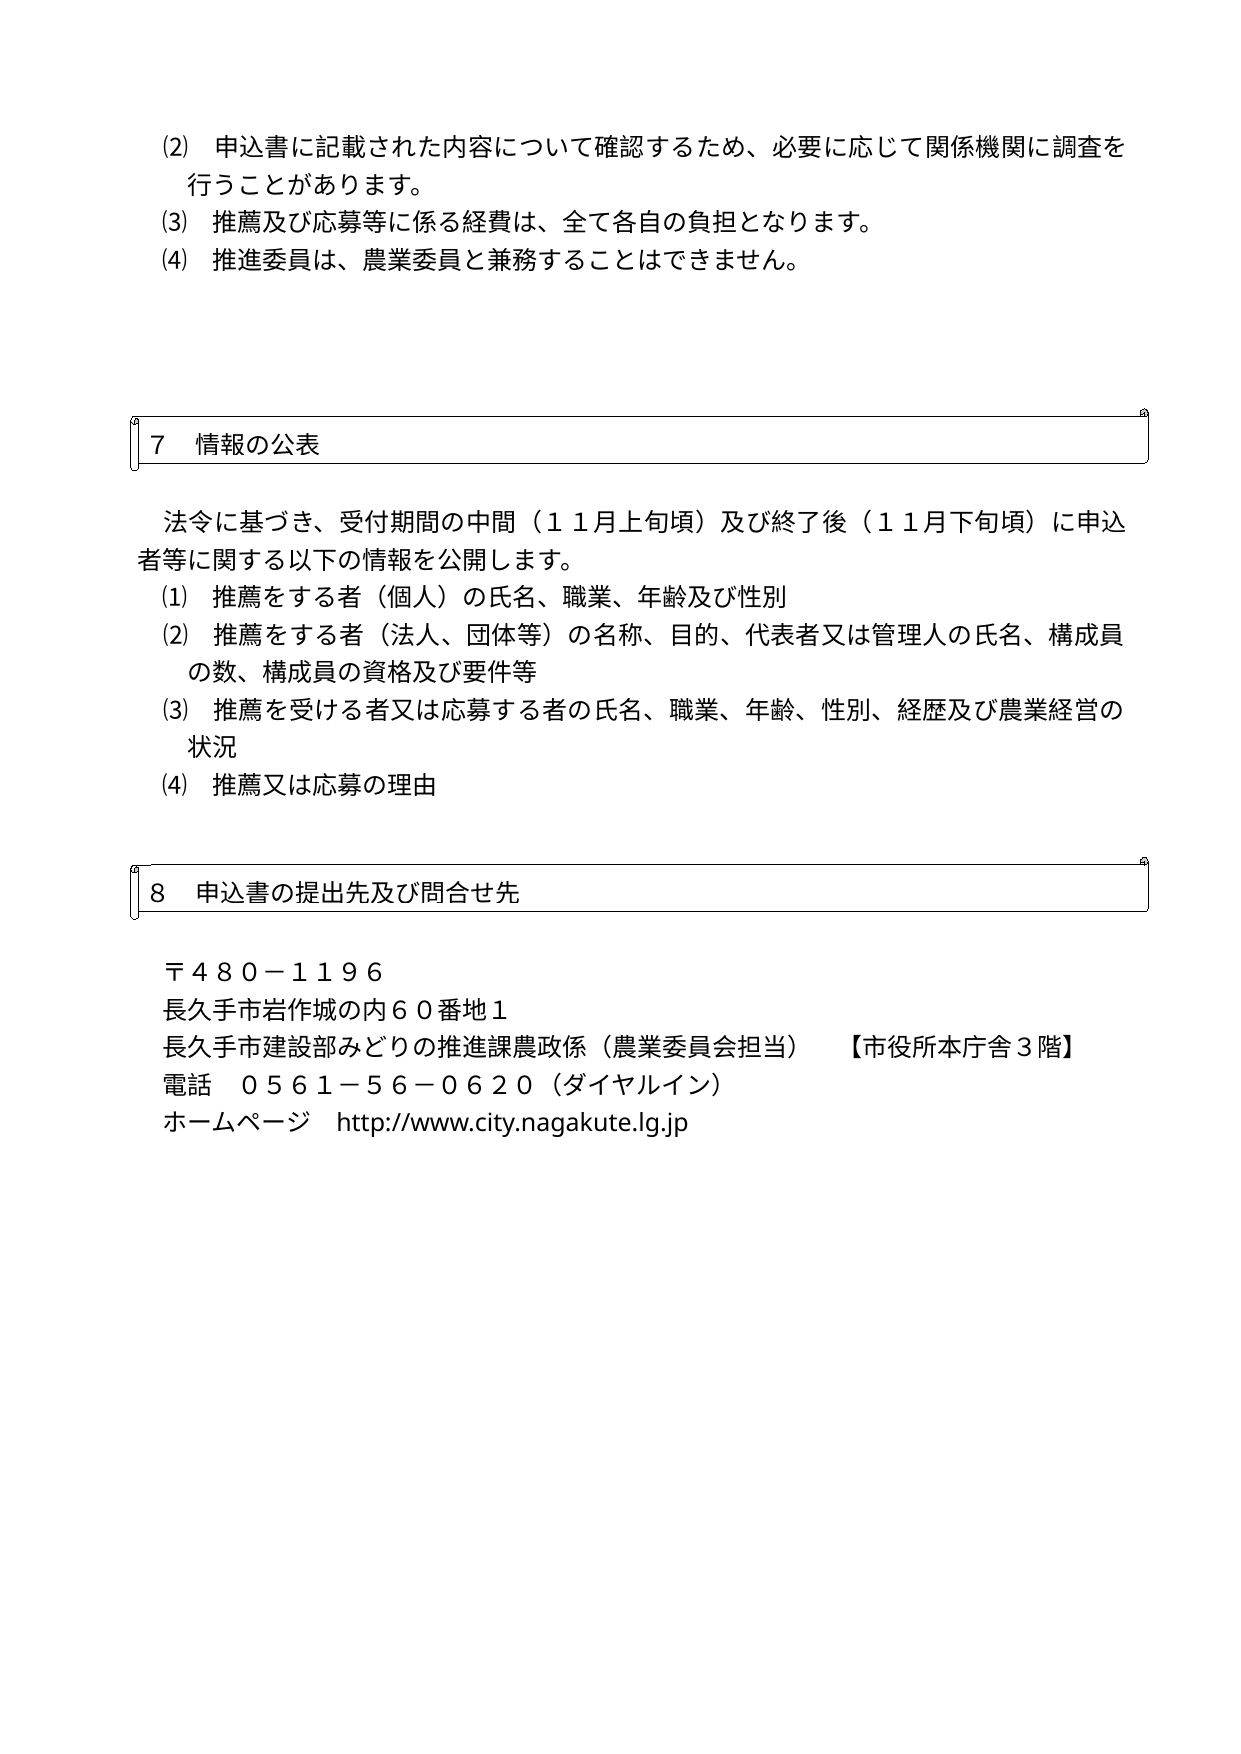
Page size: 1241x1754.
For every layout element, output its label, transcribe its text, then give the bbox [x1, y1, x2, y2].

text ⑷ 推進委員は、農業委員と兼務することはできません。 [112, 239, 1128, 277]
text 電話 ０５６１－５６－０６２０（ダイヤルイン） [112, 1064, 1128, 1102]
text ⑴ 推薦をする者（個人）の氏名、職業、年齢及び性別 [112, 577, 1128, 614]
text ホームページ http://www.city.nagakute.lg.jp [112, 1102, 1128, 1139]
text ⑷ 推薦又は応募の理由 [112, 764, 1128, 802]
text ⑶ 推薦及び応募等に係る経費は、全て各自の負担となります。 [112, 202, 1128, 239]
text 長久手市岩作城の内６０番地１ [112, 989, 1128, 1027]
text ⑵ 推薦をする者（法人、団体等）の名称、目的、代表者又は管理人の氏名、構成員の数、構成員の資格及び要件等 [112, 614, 1128, 689]
text 法令に基づき、受付期間の中間（１１月上旬頃）及び終了後（１１月下旬頃）に申込者等に関する以下の情報を公開します。 [112, 502, 1128, 577]
text 〒４８０－１１９６ [112, 952, 1128, 989]
text ⑵ 申込書に記載された内容について確認するため、必要に応じて関係機関に調査を行うことがあります。 [112, 127, 1128, 202]
text ⑶ 推薦を受ける者又は応募する者の氏名、職業、年齢、性別、経歴及び農業経営の状況 [112, 689, 1128, 764]
text 長久手市建設部みどりの推進課農政係（農業委員会担当） 【市役所本庁舎３階】 [112, 1027, 1128, 1064]
